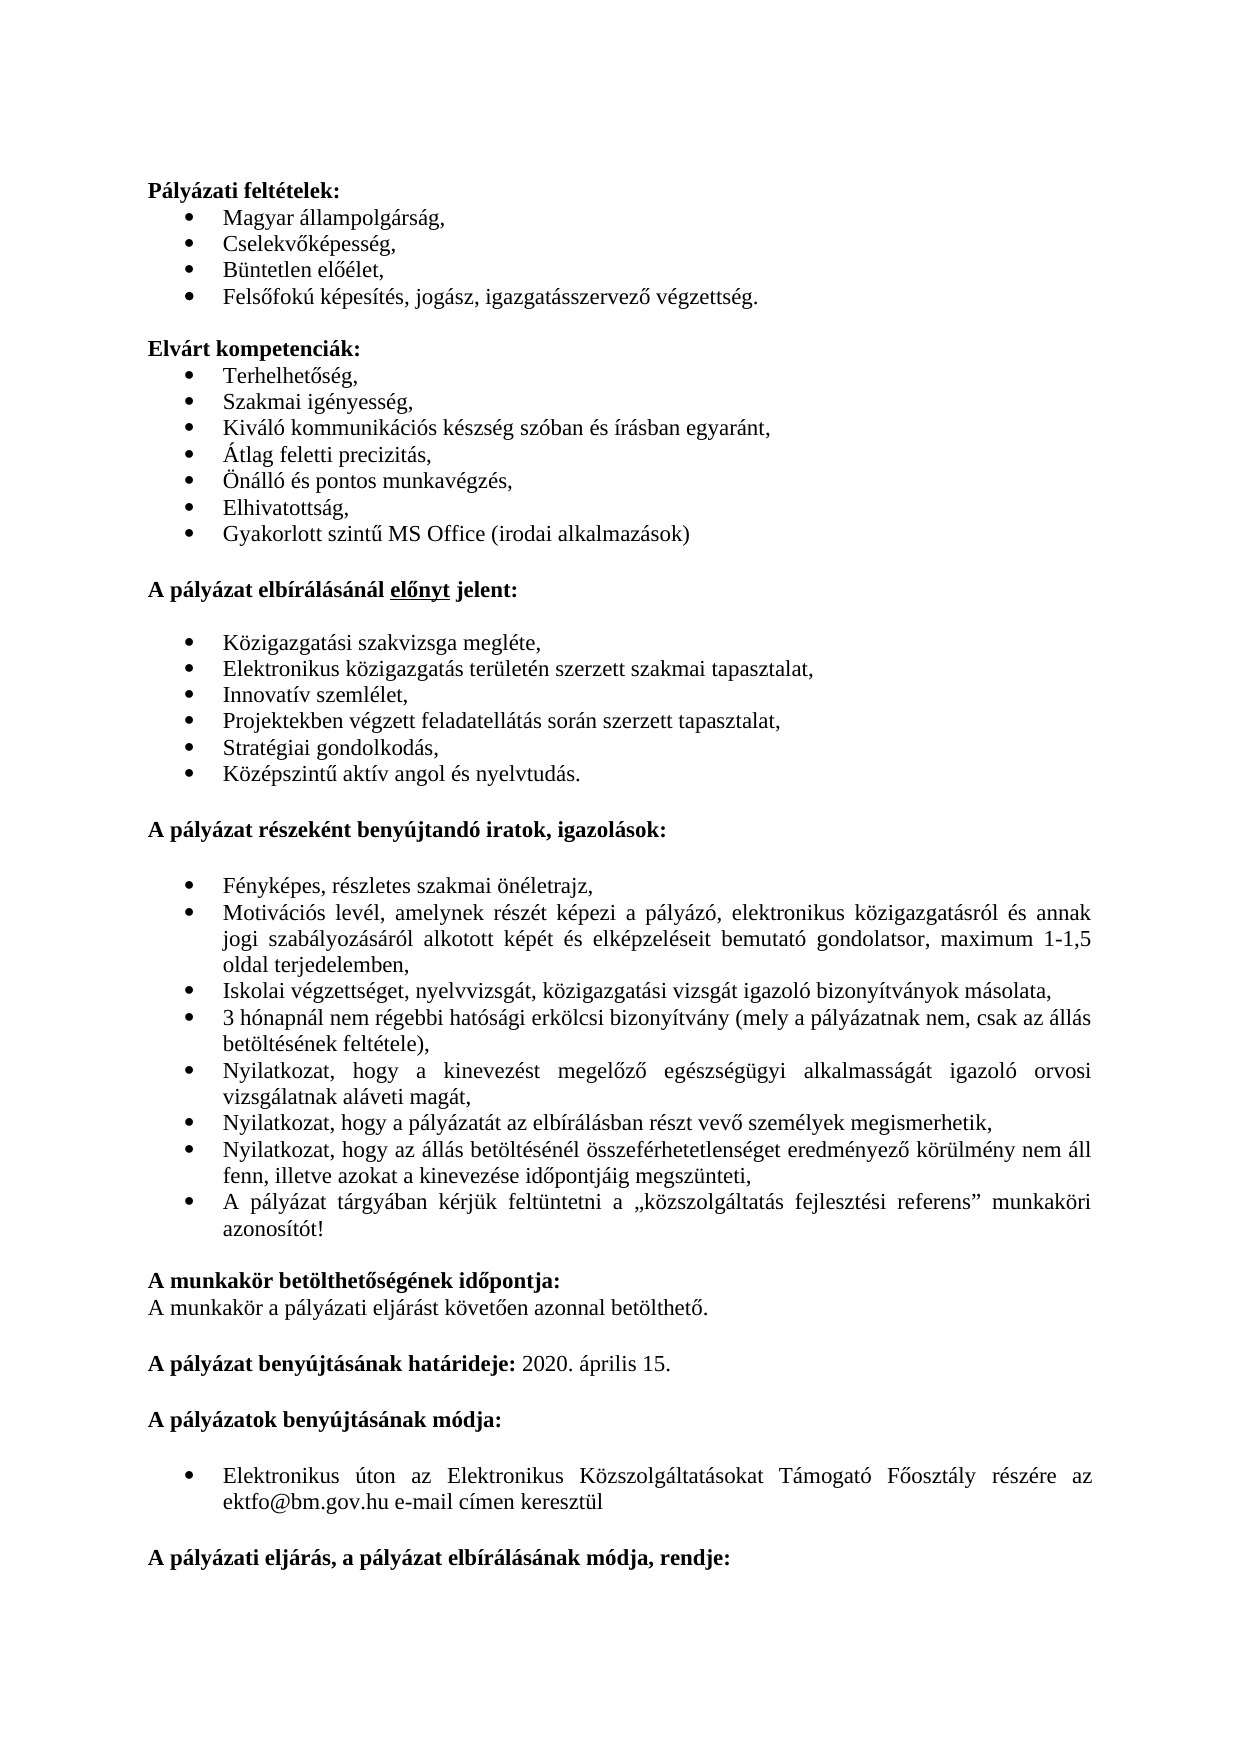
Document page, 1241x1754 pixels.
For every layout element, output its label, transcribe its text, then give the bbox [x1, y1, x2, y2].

list Cselekvőképesség, [185, 230, 1093, 256]
text A pályázat részeként benyújtandó iratok, igazolások: [148, 816, 1093, 843]
text A pályázati eljárás, a pályázat elbírálásának módja, rendje: [148, 1544, 1093, 1570]
list Iskolai végzettséget, nyelvvizsgát, közigazgatási vizsgát igazoló bizonyítványok másolata, [185, 978, 1093, 1004]
list Nyilatkozat, hogy a pályázatát az elbírálásban részt vevő személyek megismerhetik, [185, 1109, 1093, 1136]
list Elhivatottság, [185, 493, 1093, 520]
list Nyilatkozat, hogy a kinevezést megelőző egészségügyi alkalmasságát igazoló orvosi vizsgálatnak aláveti magát, [185, 1057, 1093, 1109]
text A pályázat benyújtásának határideje: 2020. április 15. [148, 1350, 1093, 1376]
text Pályázati feltételek: [148, 177, 1093, 204]
list Közigazgatási szakvizsga megléte, [185, 628, 1093, 655]
list Projektekben végzett feladatellátás során szerzett tapasztalat, [185, 708, 1093, 734]
text Elvárt kompetenciák: [148, 335, 1093, 362]
list Elektronikus úton az Elektronikus Közszolgáltatásokat Támogató Főosztály részére az ektfo@bm.gov.hu e-mail címen keresztül [185, 1462, 1093, 1514]
text A munkakör a pályázati eljárást követően azonnal betölthető. [148, 1294, 1093, 1320]
text A munkakör betölthetőségének időpontja: [148, 1267, 1093, 1294]
list Önálló és pontos munkavégzés, [185, 467, 1093, 493]
list Innovatív szemlélet, [185, 681, 1093, 708]
list Gyakorlott szintű MS Office (irodai alkalmazások) [185, 520, 1093, 546]
list Szakmai igényesség, [185, 388, 1093, 414]
list Magyar állampolgárság, [185, 204, 1093, 230]
list Fényképes, részletes szakmai önéletrajz, [185, 872, 1093, 898]
list Büntetlen előélet, [185, 256, 1093, 283]
list A pályázat tárgyában kérjük feltüntetni a „közszolgáltatás fejlesztési referens” munkaköri azonosítót! [185, 1188, 1093, 1241]
list Átlag feletti precizitás, [185, 441, 1093, 467]
text A pályázatok benyújtásának módja: [148, 1406, 1093, 1432]
text A pályázat elbírálásánál előnyt jelent: [148, 576, 1093, 602]
list Nyilatkozat, hogy az állás betöltésénél összeférhetetlenséget eredményező körülmény nem áll fenn, illetve azokat a kinevezése időpontjáig megszünteti, [185, 1136, 1093, 1188]
list Terhelhetőség, [185, 362, 1093, 388]
list 3 hónapnál nem régebbi hatósági erkölcsi bizonyítvány (mely a pályázatnak nem, csak az állás betöltésének feltétele), [185, 1004, 1093, 1057]
list Felsőfokú képesítés, jogász, igazgatásszervező végzettség. [185, 283, 1093, 309]
list Elektronikus közigazgatás területén szerzett szakmai tapasztalat, [185, 655, 1093, 681]
list Középszintű aktív angol és nyelvtudás. [185, 760, 1093, 787]
list Motivációs levél, amelynek részét képezi a pályázó, elektronikus közigazgatásról és annak jogi szabályozásáról alkotott képét és elképzeléseit bemutató gondolatsor, maximum 1-1,5 oldal terjedelemben, [185, 898, 1093, 978]
list Kiváló kommunikációs készség szóban és írásban egyaránt, [185, 414, 1093, 441]
list Stratégiai gondolkodás, [185, 734, 1093, 760]
